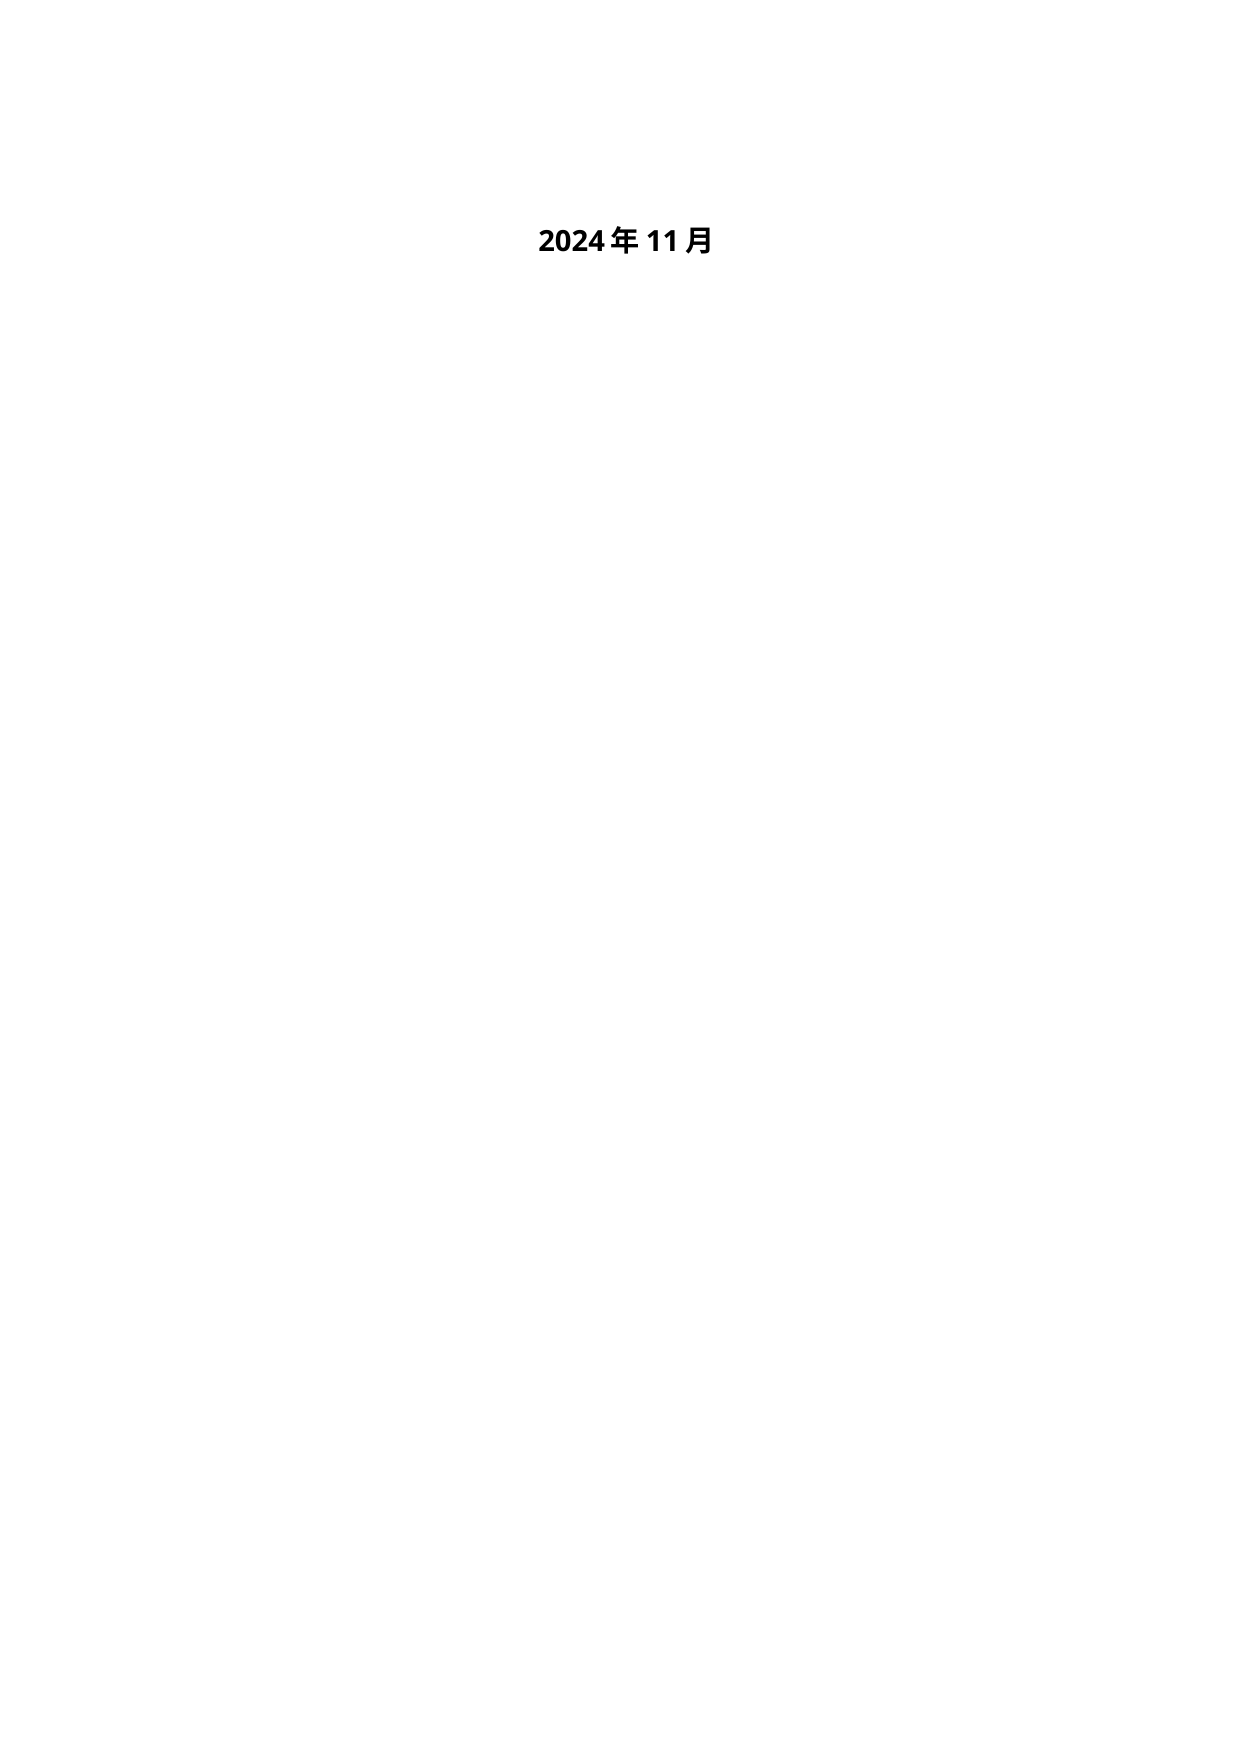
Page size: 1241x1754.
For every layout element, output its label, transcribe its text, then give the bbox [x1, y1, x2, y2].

text 2024年11月 [165, 220, 1087, 260]
